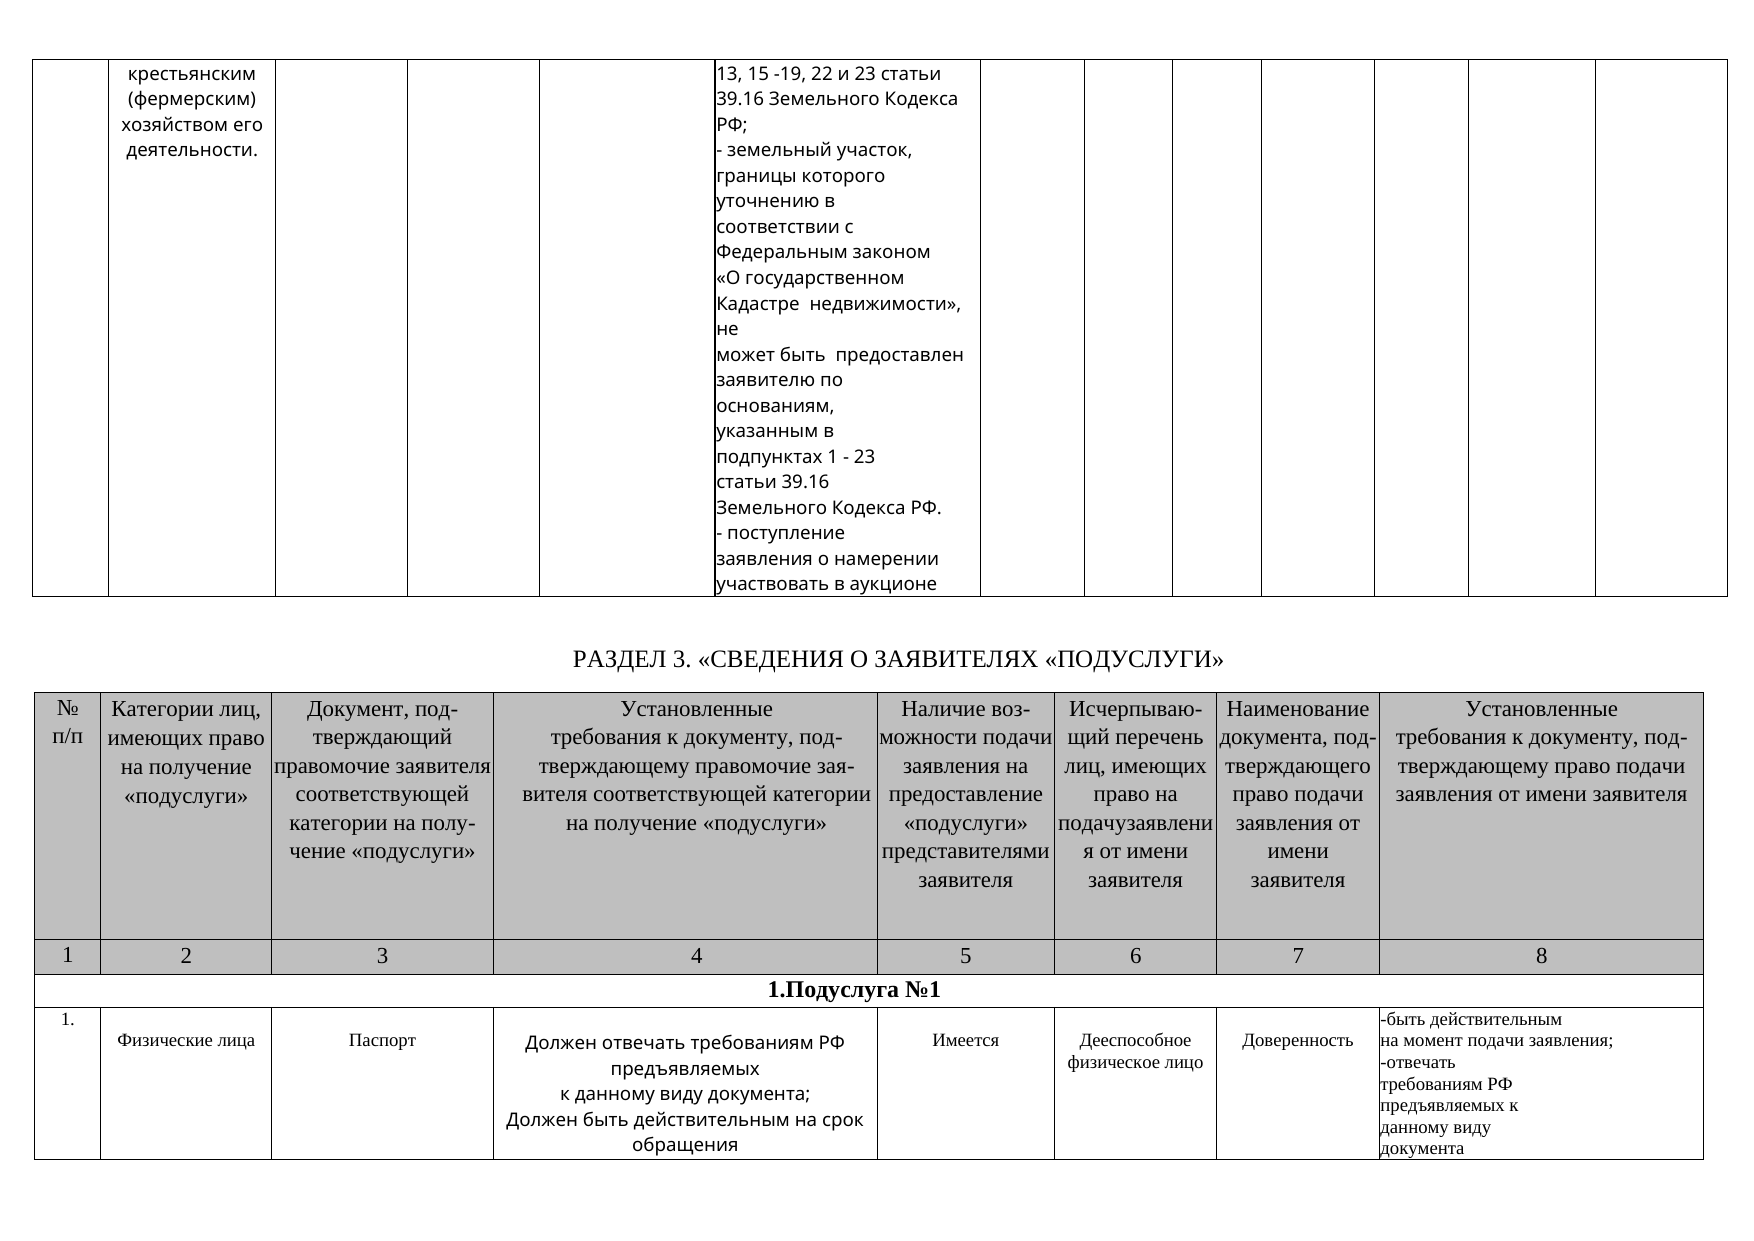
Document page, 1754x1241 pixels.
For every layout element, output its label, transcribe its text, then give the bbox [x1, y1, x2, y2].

table_cell 4 [494, 940, 877, 974]
table_header Наличие возможности подачи заявления на предоставление «подуслуги» представителями заявителя [878, 693, 1054, 939]
table_cell 8 [1380, 940, 1703, 974]
table_header Наименование документа, подтверждающего право подачи заявления от имени заявителя [1217, 693, 1379, 939]
table_cell Доверенность [1217, 1008, 1379, 1159]
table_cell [1380, 1008, 1703, 1159]
table_header Установленные требования к документу, подтверждающему право подачи заявления от имени заявителя [1380, 693, 1703, 939]
table_cell [1375, 60, 1468, 596]
table_cell 6 [1055, 940, 1216, 974]
table_header Исчерпывающий перечень лиц, имеющих право на подачузаявления от имени заявителя [1055, 693, 1216, 939]
table_header Документ, подтверждающий правомочие заявителя соответствующей категории на получение «подуслуги» [272, 693, 493, 939]
table_cell 1.Подуслуга №1 [35, 975, 1703, 1007]
table_cell [1173, 60, 1261, 596]
table_cell Физические лица [101, 1008, 271, 1159]
table_cell 1. [35, 1008, 100, 1159]
table_cell 2 [33, 60, 108, 596]
table_cell [1085, 60, 1172, 596]
table_cell 1 [35, 940, 100, 974]
table_cell Имеется [878, 1008, 1054, 1159]
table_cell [494, 1008, 877, 1159]
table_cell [1596, 60, 1727, 596]
table_header Категории лиц, имеющих право на получение «подуслуги» [101, 693, 271, 939]
table_cell Паспорт [272, 1008, 493, 1159]
table_cell 2 [101, 940, 271, 974]
table_cell 5 [878, 940, 1054, 974]
table_header № п/п [35, 693, 100, 939]
table_cell 3 [272, 940, 493, 974]
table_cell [276, 60, 407, 596]
table_cell [981, 60, 1084, 596]
table_cell 7 [1217, 940, 1379, 974]
table_cell [1262, 60, 1374, 596]
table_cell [1469, 60, 1595, 596]
text РАЗДЕЛ 3. «СВЕДЕНИЯ О ЗАЯВИТЕЛЯХ «ПОДУСЛУГИ» [73, 645, 1724, 673]
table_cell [109, 60, 275, 596]
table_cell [1055, 1008, 1216, 1159]
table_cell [408, 60, 539, 596]
table_header Установленные требования к документу, подтверждающему правомочие заявителя соответствующей категории на получение «подуслуги» [494, 693, 877, 939]
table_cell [540, 60, 714, 596]
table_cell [716, 60, 980, 596]
